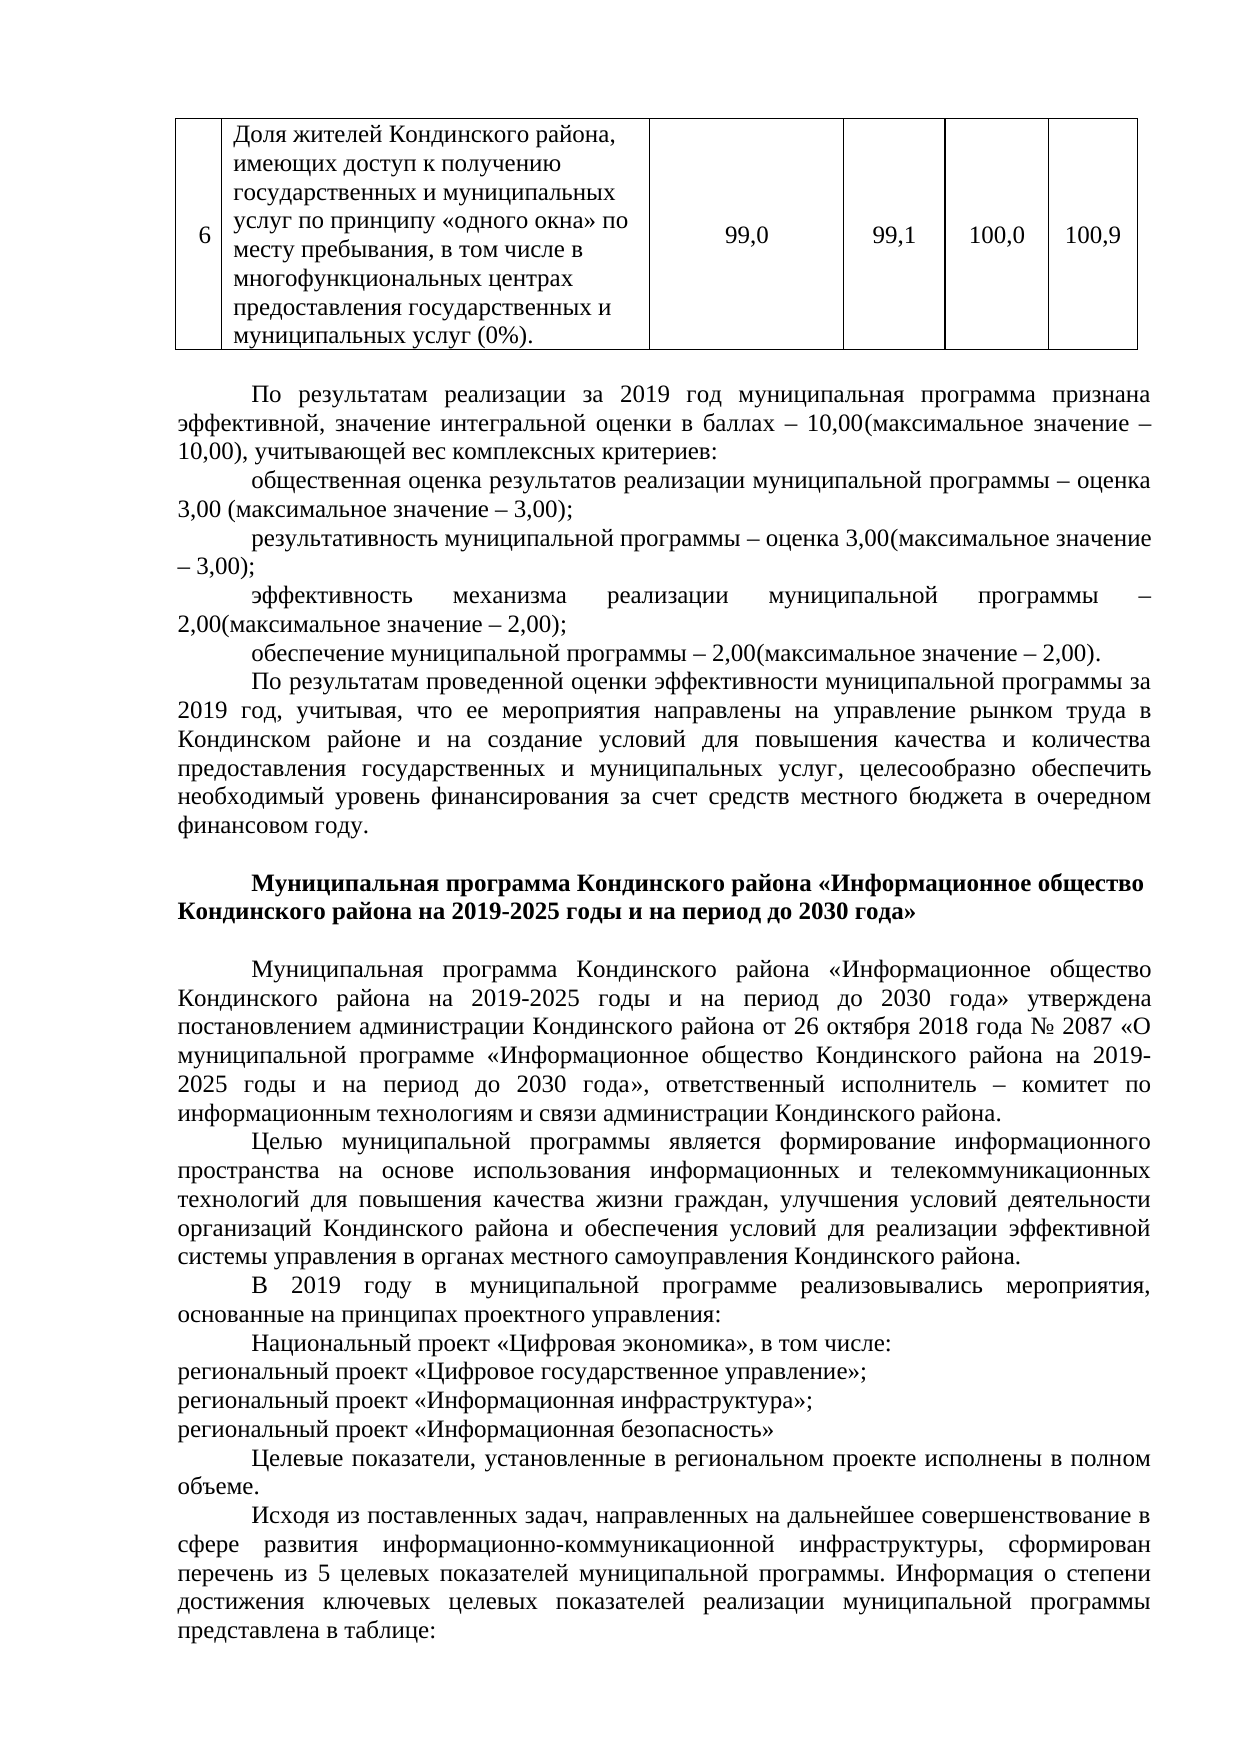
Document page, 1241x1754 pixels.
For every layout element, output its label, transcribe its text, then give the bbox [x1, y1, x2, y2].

text Целью муниципальной программы является формирование информационного пространства на основе использования информационных и телекоммуникационных технологий для повышения качества жизни граждан, улучшения условий деятельности организаций Кондинского района и обеспечения условий для реализации эффективной системы управления в органах местного самоуправления Кондинского района. [177, 1126, 1152, 1270]
text Муниципальная программа Кондинского района «Информационное общество Кондинского района на 2019-2025 годы и на период до 2030 года» утверждена постановлением администрации Кондинского района от 26 октября 2018 года № 2087 «О муниципальной программе «Информационное общество Кондинского района на 2019-2025 годы и на период до 2030 года», ответственный исполнитель – комитет по информационным технологиям и связи администрации Кондинского района. [177, 954, 1152, 1126]
text Исходя из поставленных задач, направленных на дальнейшее совершенствование в сфере развития информационно-коммуникационной инфраструктуры, сформирован перечень из 5 целевых показателей муниципальной программы. Информация о степени достижения ключевых целевых показателей реализации муниципальной программы представлена в таблице: [177, 1500, 1152, 1644]
table_cell 100,9 [1049, 119, 1137, 349]
table_cell 6 [176, 119, 221, 349]
text Национальный проект «Цифровая экономика», в том числе: [177, 1328, 1152, 1356]
text региональный проект «Информационная безопасность» [177, 1414, 1152, 1443]
text региональный проект «Информационная инфраструктура»; [177, 1385, 1152, 1414]
table_cell 99,0 [650, 119, 843, 349]
text общественная оценка результатов реализации муниципальной программы – оценка 3,00 (максимальное значение – 3,00); [177, 465, 1152, 523]
text результативность муниципальной программы – оценка 3,00(максимальное значение – 3,00); [177, 523, 1152, 580]
text региональный проект «Цифровое государственное управление»; [177, 1356, 1152, 1385]
text В 2019 году в муниципальной программе реализовывались мероприятия, основанные на принципах проектного управления: [177, 1270, 1152, 1328]
text По результатам реализации за 2019 год муниципальная программа признана эффективной, значение интегральной оценки в баллах – 10,00(максимальное значение – 10,00), учитывающей вес комплексных критериев: [177, 379, 1152, 465]
table_cell Доля жителей Кондинского района, имеющих доступ к получению государственных и муниципальных услуг по принципу «одного окна» по месту пребывания, в том числе в многофункциональных центрах предоставления государственных и муниципальных услуг (0%). [222, 119, 649, 349]
text Муниципальная программа Кондинского района «Информационное общество Кондинского района на 2019-2025 годы и на период до 2030 года» [177, 868, 1152, 925]
table_cell 100,0 [946, 119, 1048, 349]
table_cell 99,1 [844, 119, 944, 349]
text По результатам проведенной оценки эффективности муниципальной программы за 2019 год, учитывая, что ее мероприятия направлены на управление рынком труда в Кондинском районе и на создание условий для повышения качества и количества предоставления государственных и муниципальных услуг, целесообразно обеспечить необходимый уровень финансирования за счет средств местного бюджета в очередном финансовом году. [177, 666, 1152, 839]
text эффективность механизма реализации муниципальной программы – 2,00(максимальное значение – 2,00); [177, 580, 1152, 638]
text обеспечение муниципальной программы – 2,00(максимальное значение – 2,00). [177, 638, 1152, 666]
text Целевые показатели, установленные в региональном проекте исполнены в полном объеме. [177, 1443, 1152, 1500]
